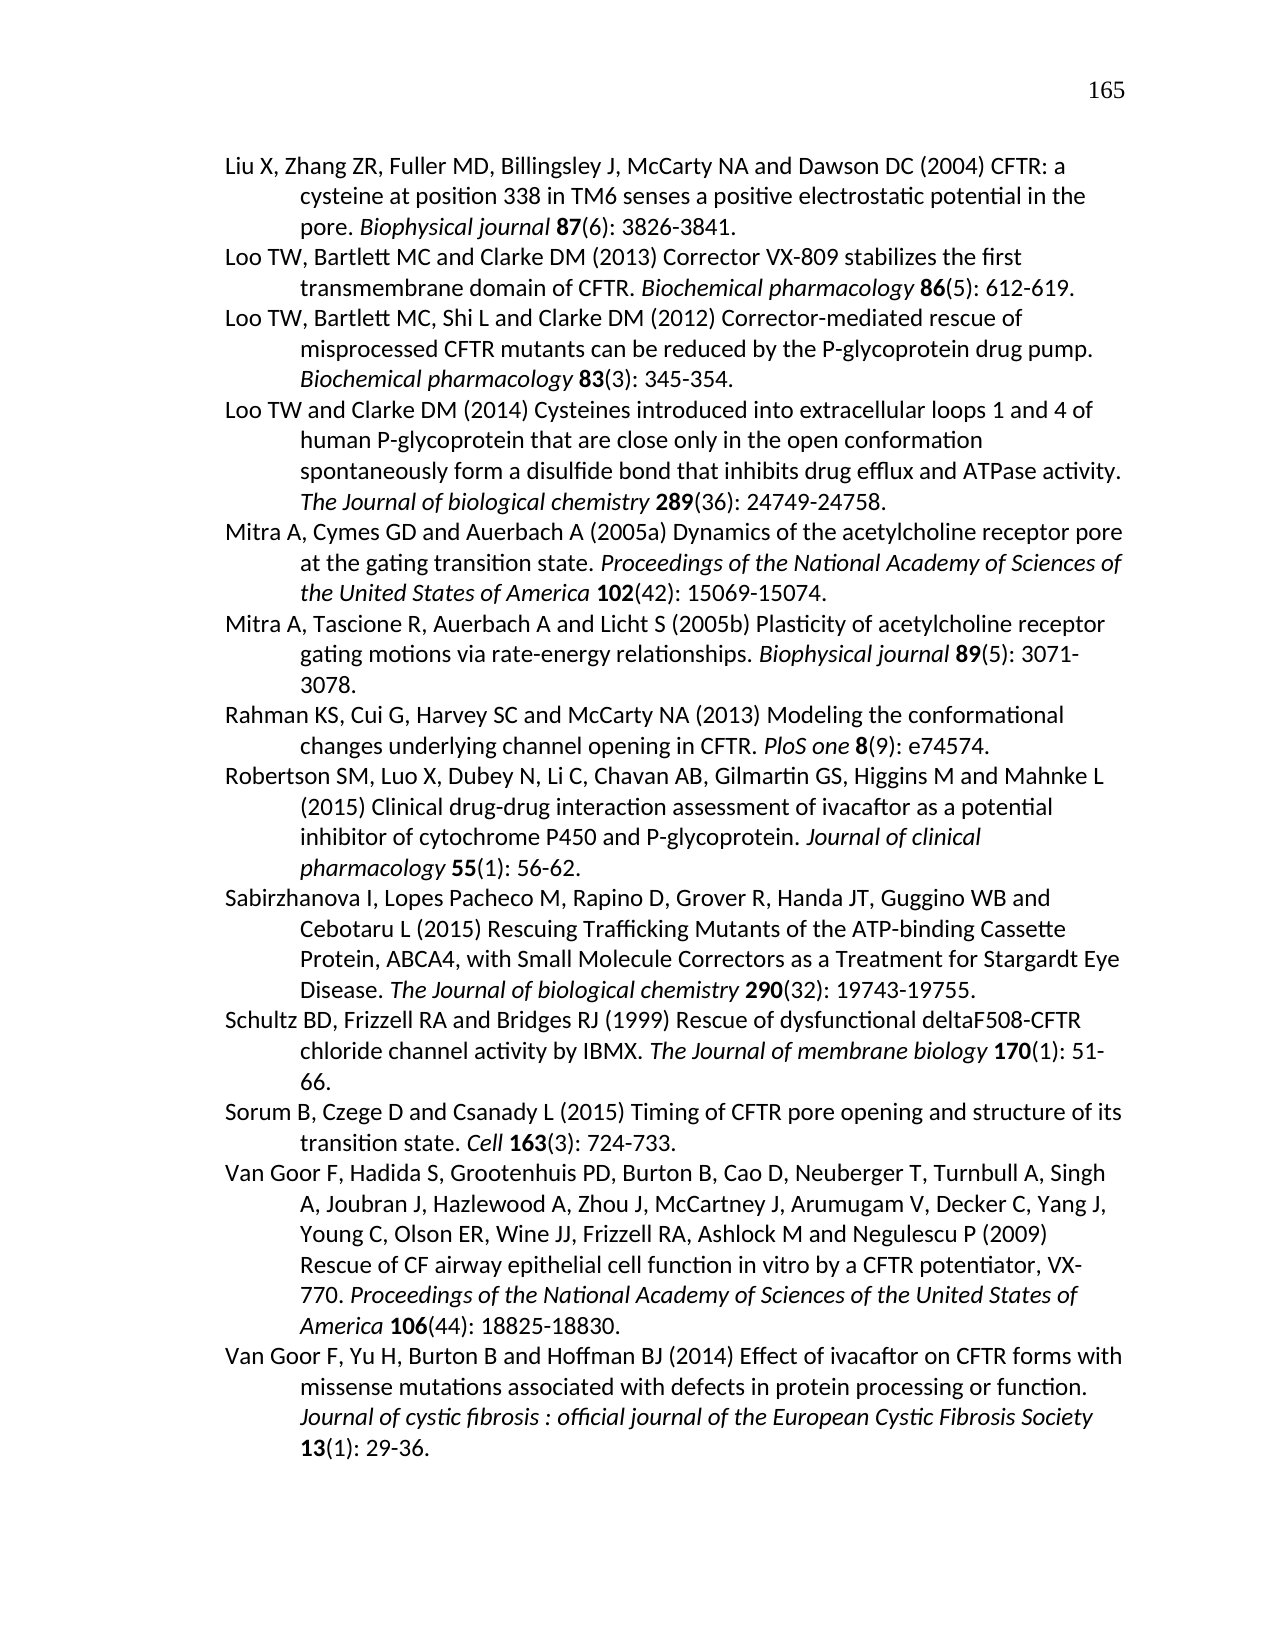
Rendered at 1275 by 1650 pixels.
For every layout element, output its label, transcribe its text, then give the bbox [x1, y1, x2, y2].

text Van Goor F, Hadida S, Grootenhuis PD, Burton B, Cao D, Neuberger T, Turnbull A, Singh A, Joubran J, Hazlewood A, Zhou J, McCartney J, Arumugam V, Decker C, Yang J, Young C, Olson ER, Wine JJ, Frizzell RA, Ashlock M and Negulescu P (2009) Rescue of CF airway epithelial cell function in vitro by a CFTR potentiator, VX-770. Proceedings of the National Academy of Sciences of the United States of America 106(44): 18825-18830. [225, 1157, 1125, 1340]
text Mitra A, Tascione R, Auerbach A and Licht S (2005b) Plasticity of acetylcholine receptor gating motions via rate-energy relationships. Biophysical journal 89(5): 3071-3078. [225, 608, 1125, 699]
text Van Goor F, Yu H, Burton B and Hoffman BJ (2014) Effect of ivacaftor on CFTR forms with missense mutations associated with defects in protein processing or function. Journal of cystic fibrosis : official journal of the European Cystic Fibrosis Society 13(1): 29-36. [225, 1340, 1125, 1462]
text Sorum B, Czege D and Csanady L (2015) Timing of CFTR pore opening and structure of its transition state. Cell 163(3): 724-733. [225, 1096, 1125, 1157]
text Sabirzhanova I, Lopes Pacheco M, Rapino D, Grover R, Handa JT, Guggino WB and Cebotaru L (2015) Rescuing Trafficking Mutants of the ATP-binding Cassette Protein, ABCA4, with Small Molecule Correctors as a Treatment for Stargardt Eye Disease. The Journal of biological chemistry 290(32): 19743-19755. [225, 882, 1125, 1004]
text Loo TW and Clarke DM (2014) Cysteines introduced into extracellular loops 1 and 4 of human P-glycoprotein that are close only in the open conformation spontaneously form a disulfide bond that inhibits drug efflux and ATPase activity. The Journal of biological chemistry 289(36): 24749-24758. [225, 394, 1125, 516]
text Schultz BD, Frizzell RA and Bridges RJ (1999) Rescue of dysfunctional deltaF508-CFTR chloride channel activity by IBMX. The Journal of membrane biology 170(1): 51-66. [225, 1004, 1125, 1096]
text Loo TW, Bartlett MC and Clarke DM (2013) Corrector VX-809 stabilizes the first transmembrane domain of CFTR. Biochemical pharmacology 86(5): 612-619. [225, 242, 1125, 303]
text Liu X, Zhang ZR, Fuller MD, Billingsley J, McCarty NA and Dawson DC (2004) CFTR: a cysteine at position 338 in TM6 senses a positive electrostatic potential in the pore. Biophysical journal 87(6): 3826-3841. [225, 150, 1125, 242]
text Mitra A, Cymes GD and Auerbach A (2005a) Dynamics of the acetylcholine receptor pore at the gating transition state. Proceedings of the National Academy of Sciences of the United States of America 102(42): 15069-15074. [225, 516, 1125, 608]
text Loo TW, Bartlett MC, Shi L and Clarke DM (2012) Corrector-mediated rescue of misprocessed CFTR mutants can be reduced by the P-glycoprotein drug pump. Biochemical pharmacology 83(3): 345-354. [225, 303, 1125, 394]
text Rahman KS, Cui G, Harvey SC and McCarty NA (2013) Modeling the conformational changes underlying channel opening in CFTR. PloS one 8(9): e74574. [225, 699, 1125, 760]
text Robertson SM, Luo X, Dubey N, Li C, Chavan AB, Gilmartin GS, Higgins M and Mahnke L (2015) Clinical drug-drug interaction assessment of ivacaftor as a potential inhibitor of cytochrome P450 and P-glycoprotein. Journal of clinical pharmacology 55(1): 56-62. [225, 760, 1125, 882]
